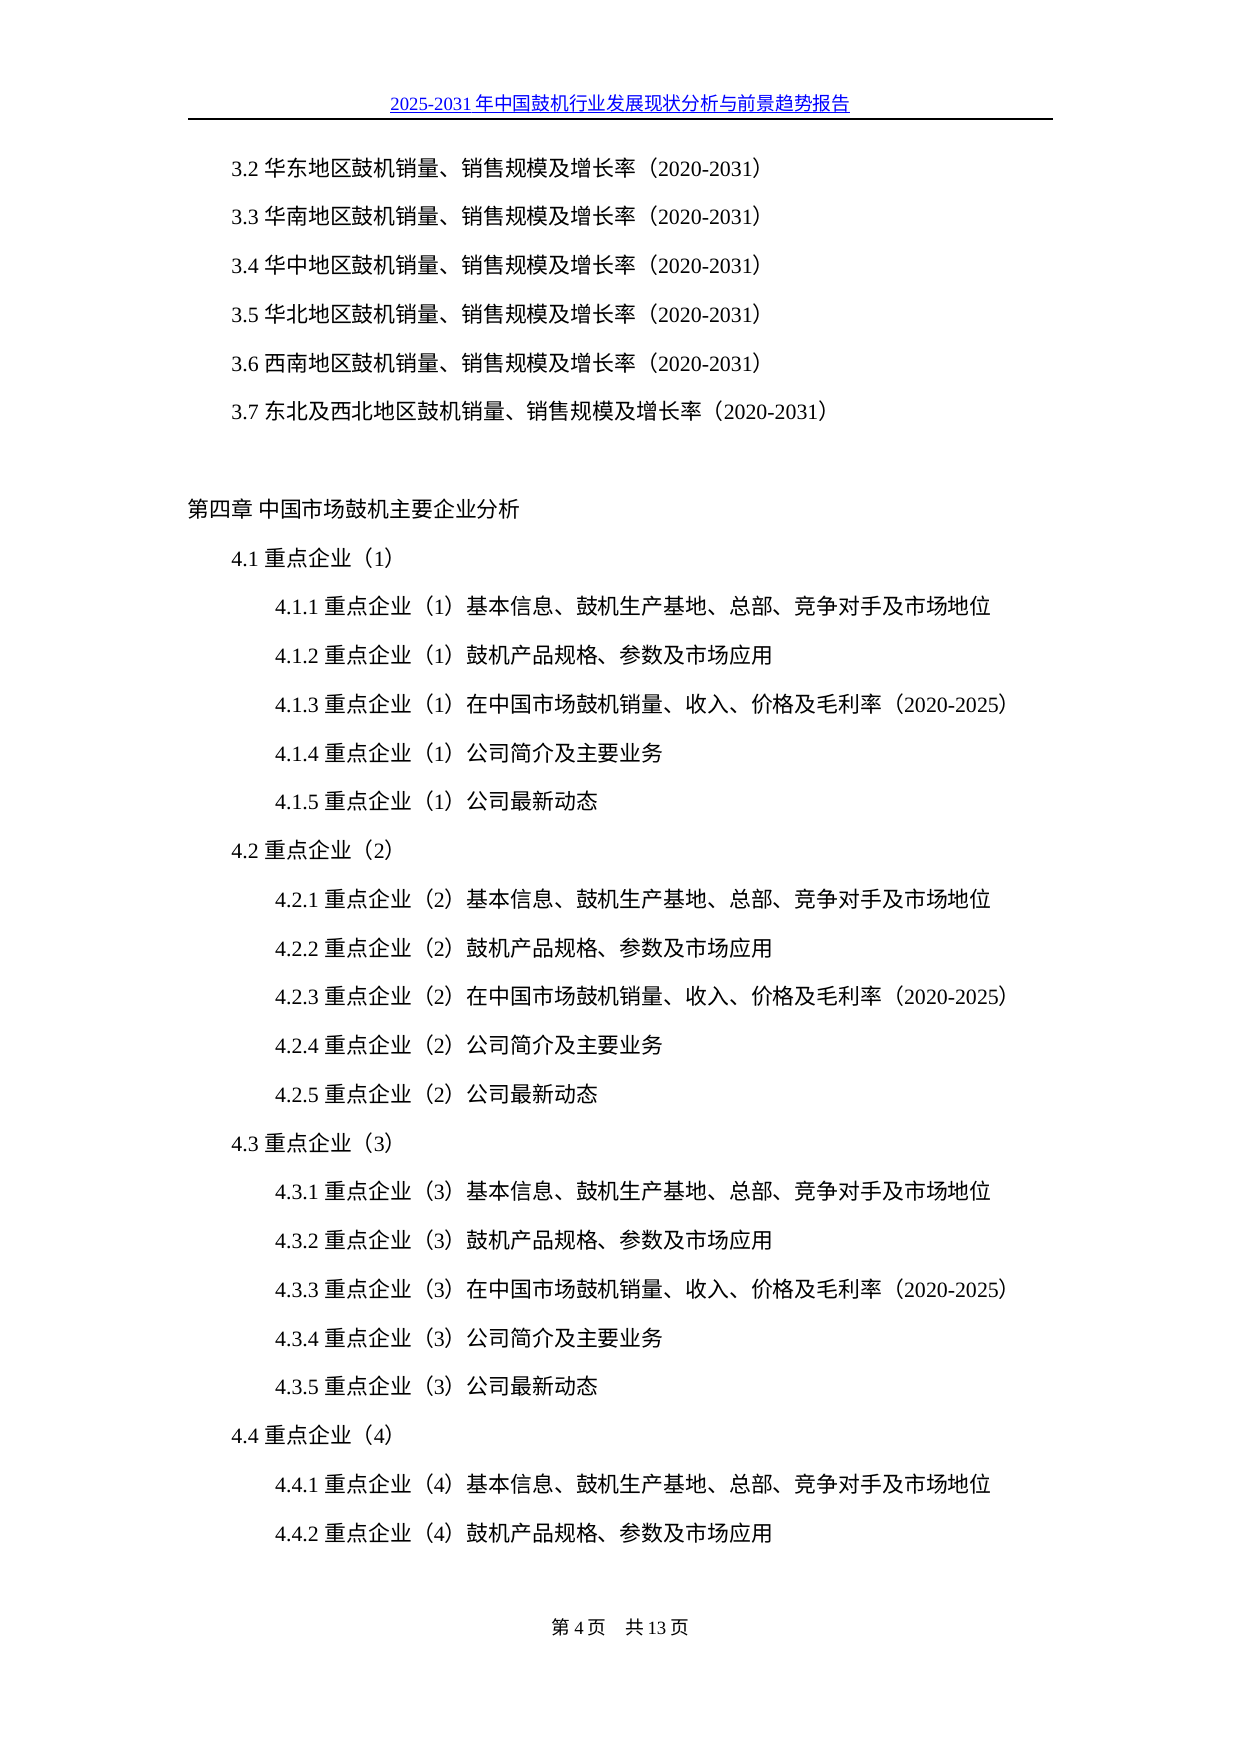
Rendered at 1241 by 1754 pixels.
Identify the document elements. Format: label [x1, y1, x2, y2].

text [187, 150, 1053, 1548]
